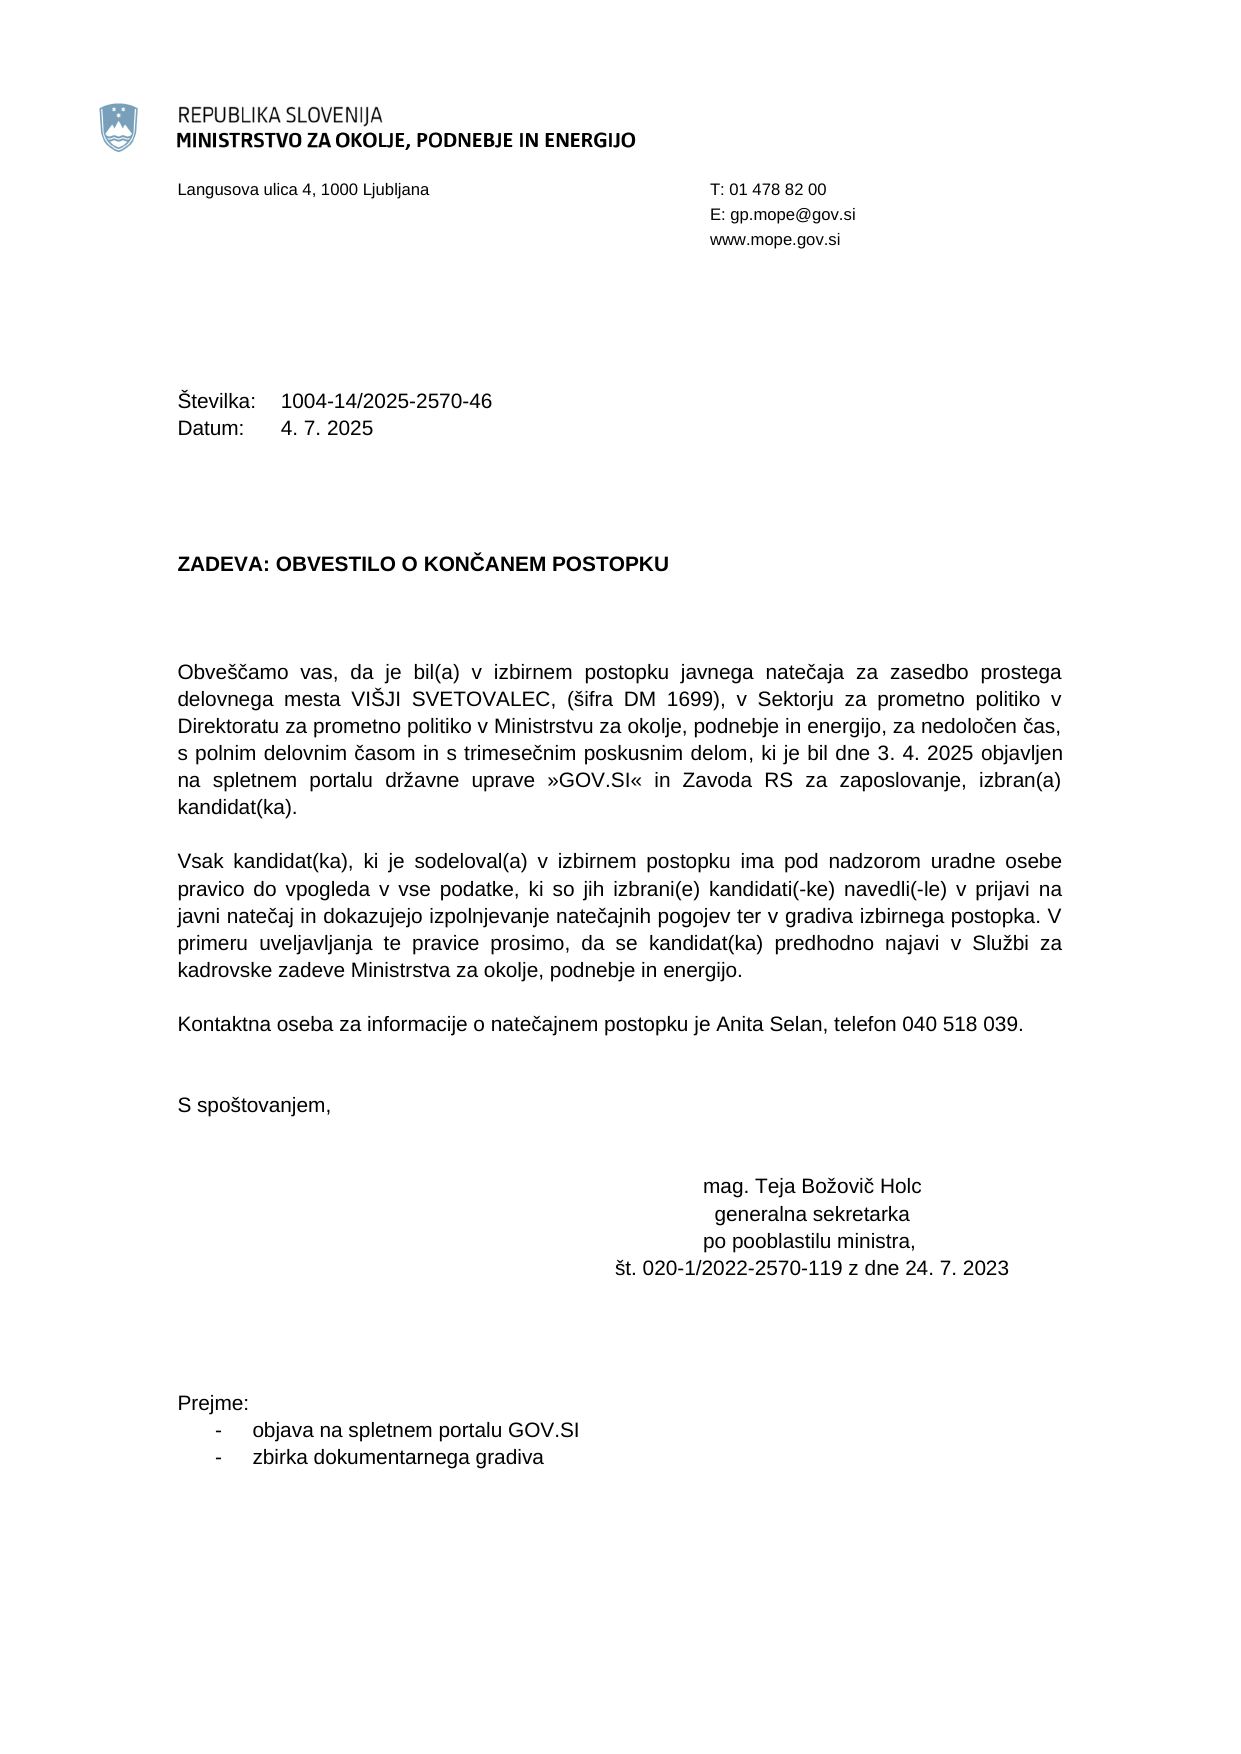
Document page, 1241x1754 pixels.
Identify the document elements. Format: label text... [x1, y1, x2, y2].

text S spoštovanjem, [177, 1090, 1063, 1117]
text po pooblastilu ministra, [177, 1225, 1063, 1252]
text Kontaktna oseba za informacije o natečajnem postopku je Anita Selan, telefon 040 518 039. [177, 1009, 1063, 1036]
text mag. Teja Božovič Holc [177, 1171, 1063, 1198]
list objava na spletnem portalu GOV.SI [215, 1415, 1063, 1442]
picture [94, 100, 639, 157]
text št. 020-1/2022-2570-119 z dne 24. 7. 2023 [177, 1252, 1063, 1279]
text Obveščamo vas, da je bil(a) v izbirnem postopku javnega natečaja za zasedbo prostega delovnega mesta VIŠJI SVETOVALEC, (šifra DM 1699), v Sektorju za prometno politiko v Direktoratu za prometno politiko v Ministrstvu za okolje, podnebje in energijo, za nedoločen čas, s polnim delovnim časom in s trimesečnim poskusnim delom, ki je bil dne 3. 4. 2025 objavljen na spletnem portalu državne uprave »GOV.SI« in Zavoda RS za zaposlovanje, izbran(a) kandidat(ka). [177, 657, 1063, 819]
list zbirka dokumentarnega gradiva [215, 1442, 1063, 1469]
text Prejme: [177, 1388, 1063, 1415]
text ZADEVA: OBVESTILO O KONČANEM POSTOPKU [177, 548, 1063, 575]
text generalna sekretarka [177, 1198, 1063, 1225]
text Datum: 4. 7. 2025 [177, 413, 1063, 440]
text Številka: 1004-14/2025-2570-46 [177, 386, 1063, 413]
text Vsak kandidat(ka), ki je sodeloval(a) v izbirnem postopku ima pod nadzorom uradne osebe pravico do vpogleda v vse podatke, ki so jih izbrani(e) kandidati(-ke) navedli(-le) v prijavi na javni natečaj in dokazujejo izpolnjevanje natečajnih pogojev ter v gradiva izbirnega postopka. V primeru uveljavljanja te pravice prosimo, da se kandidat(ka) predhodno najavi v Službi za kadrovske zadeve Ministrstva za okolje, podnebje in energijo. [177, 846, 1063, 982]
